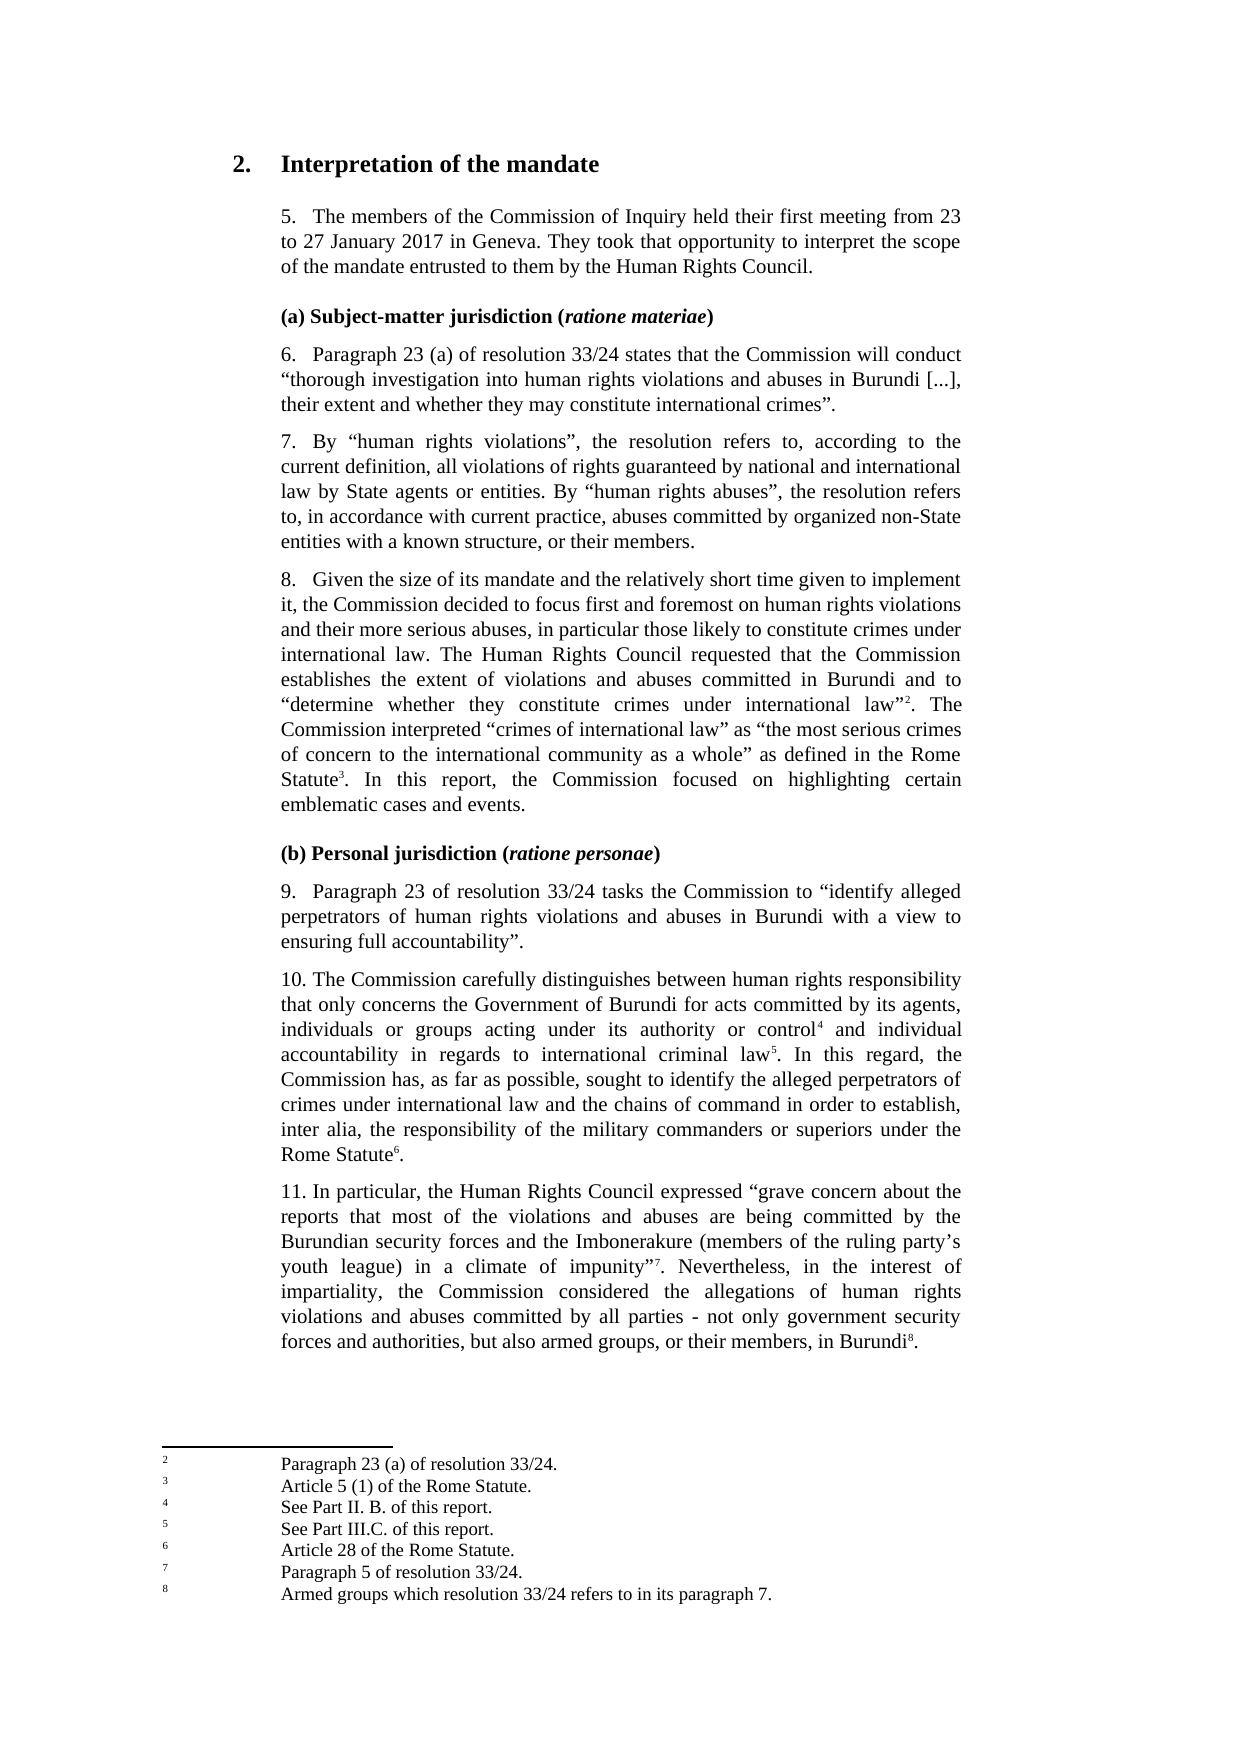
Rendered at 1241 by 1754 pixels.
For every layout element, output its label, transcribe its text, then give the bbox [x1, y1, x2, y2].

text (b) Personal jurisdiction (ratione personae) [162, 841, 962, 866]
text 2. Interpretation of the mandate [162, 150, 962, 178]
text 7. By “human rights violations”, the resolution refers to, according to the current definition, all violations of rights guaranteed by national and international law by State agents or entities. By “human rights abuses”, the resolution refers to, in accordance with current practice, abuses committed by organized non-State entities with a known structure, or their members. [281, 428, 962, 553]
text 5. The members of the Commission of Inquiry held their first meeting from 23 to 27 January 2017 in Geneva. They took that opportunity to interpret the scope of the mandate entrusted to them by the Human Rights Council. [281, 203, 962, 278]
text 9. Paragraph 23 of resolution 33/24 tasks the Commission to “identify alleged perpetrators of human rights violations and abuses in Burundi with a view to ensuring full accountability”. [281, 878, 962, 953]
text 8. Given the size of its mandate and the relatively short time given to implement it, the Commission decided to focus first and foremost on human rights violations and their more serious abuses, in particular those likely to constitute crimes under international law. The Human Rights Council requested that the Commission establishes the extent of violations and abuses committed in Burundi and to “determine whether they constitute crimes under international law”. The Commission interpreted “crimes of international law” as “the most serious crimes of concern to the international community as a whole” as defined in the Rome Statute. In this report, the Commission focused on highlighting certain emblematic cases and events. [281, 566, 962, 816]
text 11. In particular, the Human Rights Council expressed “grave concern about the reports that most of the violations and abuses are being committed by the Burundian security forces and the Imbonerakure (members of the ruling party’s youth league) in a climate of impunity”. Nevertheless, in the interest of impartiality, the Commission considered the allegations of human rights violations and abuses committed by all parties - not only government security forces and authorities, but also armed groups, or their members, in Burundi. [281, 1178, 962, 1353]
text 10. The Commission carefully distinguishes between human rights responsibility that only concerns the Government of Burundi for acts committed by its agents, individuals or groups acting under its authority or control and individual accountability in regards to international criminal law. In this regard, the Commission has, as far as possible, sought to identify the alleged perpetrators of crimes under international law and the chains of command in order to establish, inter alia, the responsibility of the military commanders or superiors under the Rome Statute. [281, 966, 962, 1166]
text 6. Paragraph 23 (a) of resolution 33/24 states that the Commission will conduct “thorough investigation into human rights violations and abuses in Burundi [...], their extent and whether they may constitute international crimes”. [281, 341, 962, 416]
text (a) Subject-matter jurisdiction (ratione materiae) [162, 303, 962, 328]
